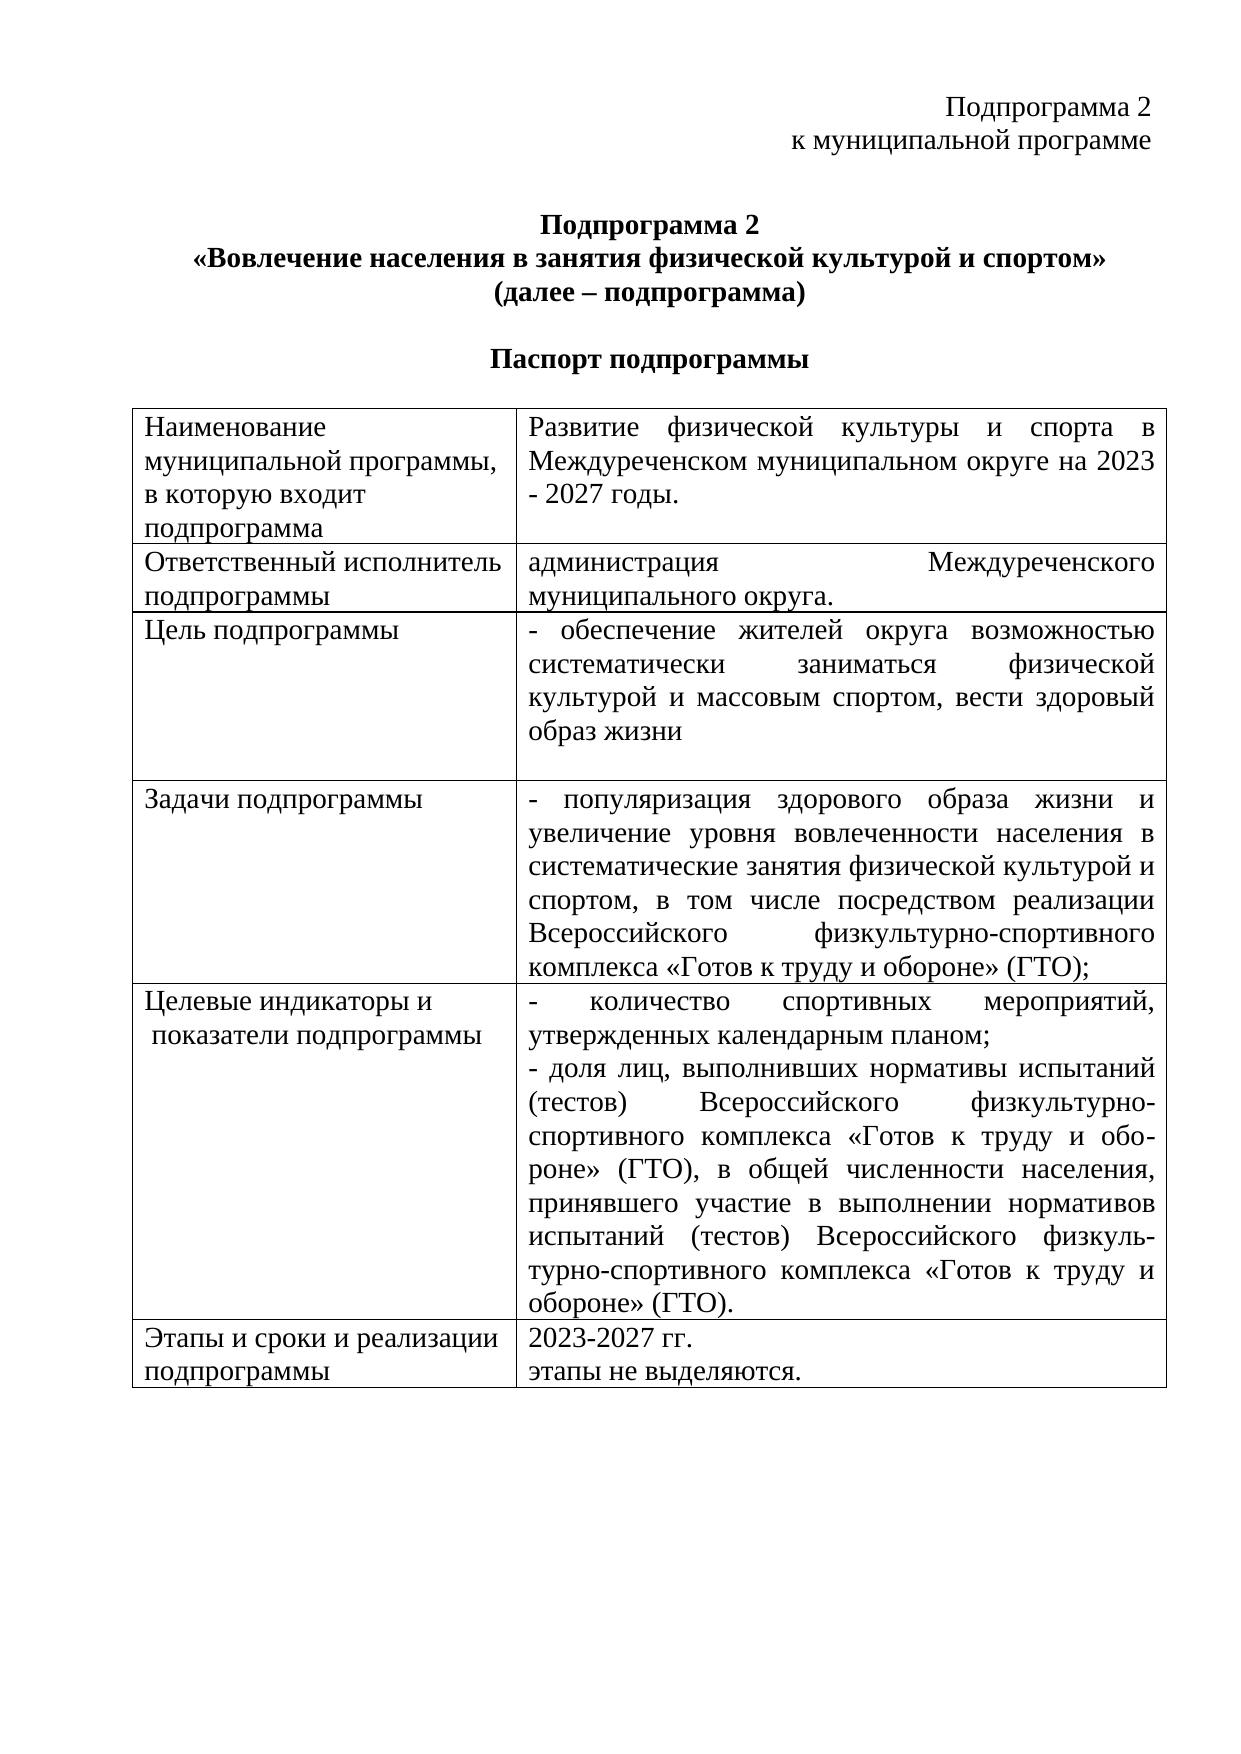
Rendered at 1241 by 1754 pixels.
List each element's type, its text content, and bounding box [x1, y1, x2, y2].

table_cell Целевые индикаторы и показатели подпрограммы [133, 984, 516, 1319]
table_header Наименование муниципальной программы, в которую входит подпрограмма [133, 409, 516, 543]
table_cell администрация Междуреченского муниципального округа. [517, 544, 1166, 611]
text Паспорт подпрограммы [148, 341, 1152, 374]
text «Вовлечение населения в занятия физической культурой и спортом» [148, 240, 1152, 274]
text Подпрограмма 2 [148, 207, 1152, 240]
text Подпрограмма 2 [148, 89, 1152, 122]
table_cell - популяризация здорового образа жизни и увеличение уровня вовлеченности населения в систематические занятия физической культурой и спортом, в том числе посредством реализации Всероссийского физкультурно-спортивного комплекса «Готов к труду и обороне» (ГТО); [517, 781, 1166, 982]
table_cell Цель подпрограммы [133, 613, 516, 780]
table_header Развитие физической культуры и спорта в Междуреченском муниципальном округе на 2023 - 2027 годы. [517, 409, 1166, 543]
text к муниципальной программе [148, 122, 1152, 156]
text (далее – подпрограмма) [148, 274, 1152, 307]
table_cell Этапы и сроки и реализации подпрограммы [133, 1320, 516, 1387]
table_cell Задачи подпрограммы [133, 781, 516, 982]
table_cell - количество спортивных мероприятий, утвержденных календарным планом; - доля лиц, выполнивших нормативы испытаний (тестов) Всероссийского физкультурно-спортивного комплекса «Готов к труду и обороне» (ГТО), в общей численности населения, принявшего участие в выполнении нормативов испытаний (тестов) Всероссийского физкультурно-спортивного комплекса «Готов к труду и обороне» (ГТО). [517, 984, 1166, 1319]
table_cell 2023-2027 гг. этапы не выделяются. [517, 1320, 1166, 1387]
table_cell - обеспечение жителей округа возможностью систематически заниматься физической культурой и массовым спортом, вести здоровый образ жизни [517, 613, 1166, 780]
table_cell Ответственный исполнитель подпрограммы [133, 544, 516, 611]
